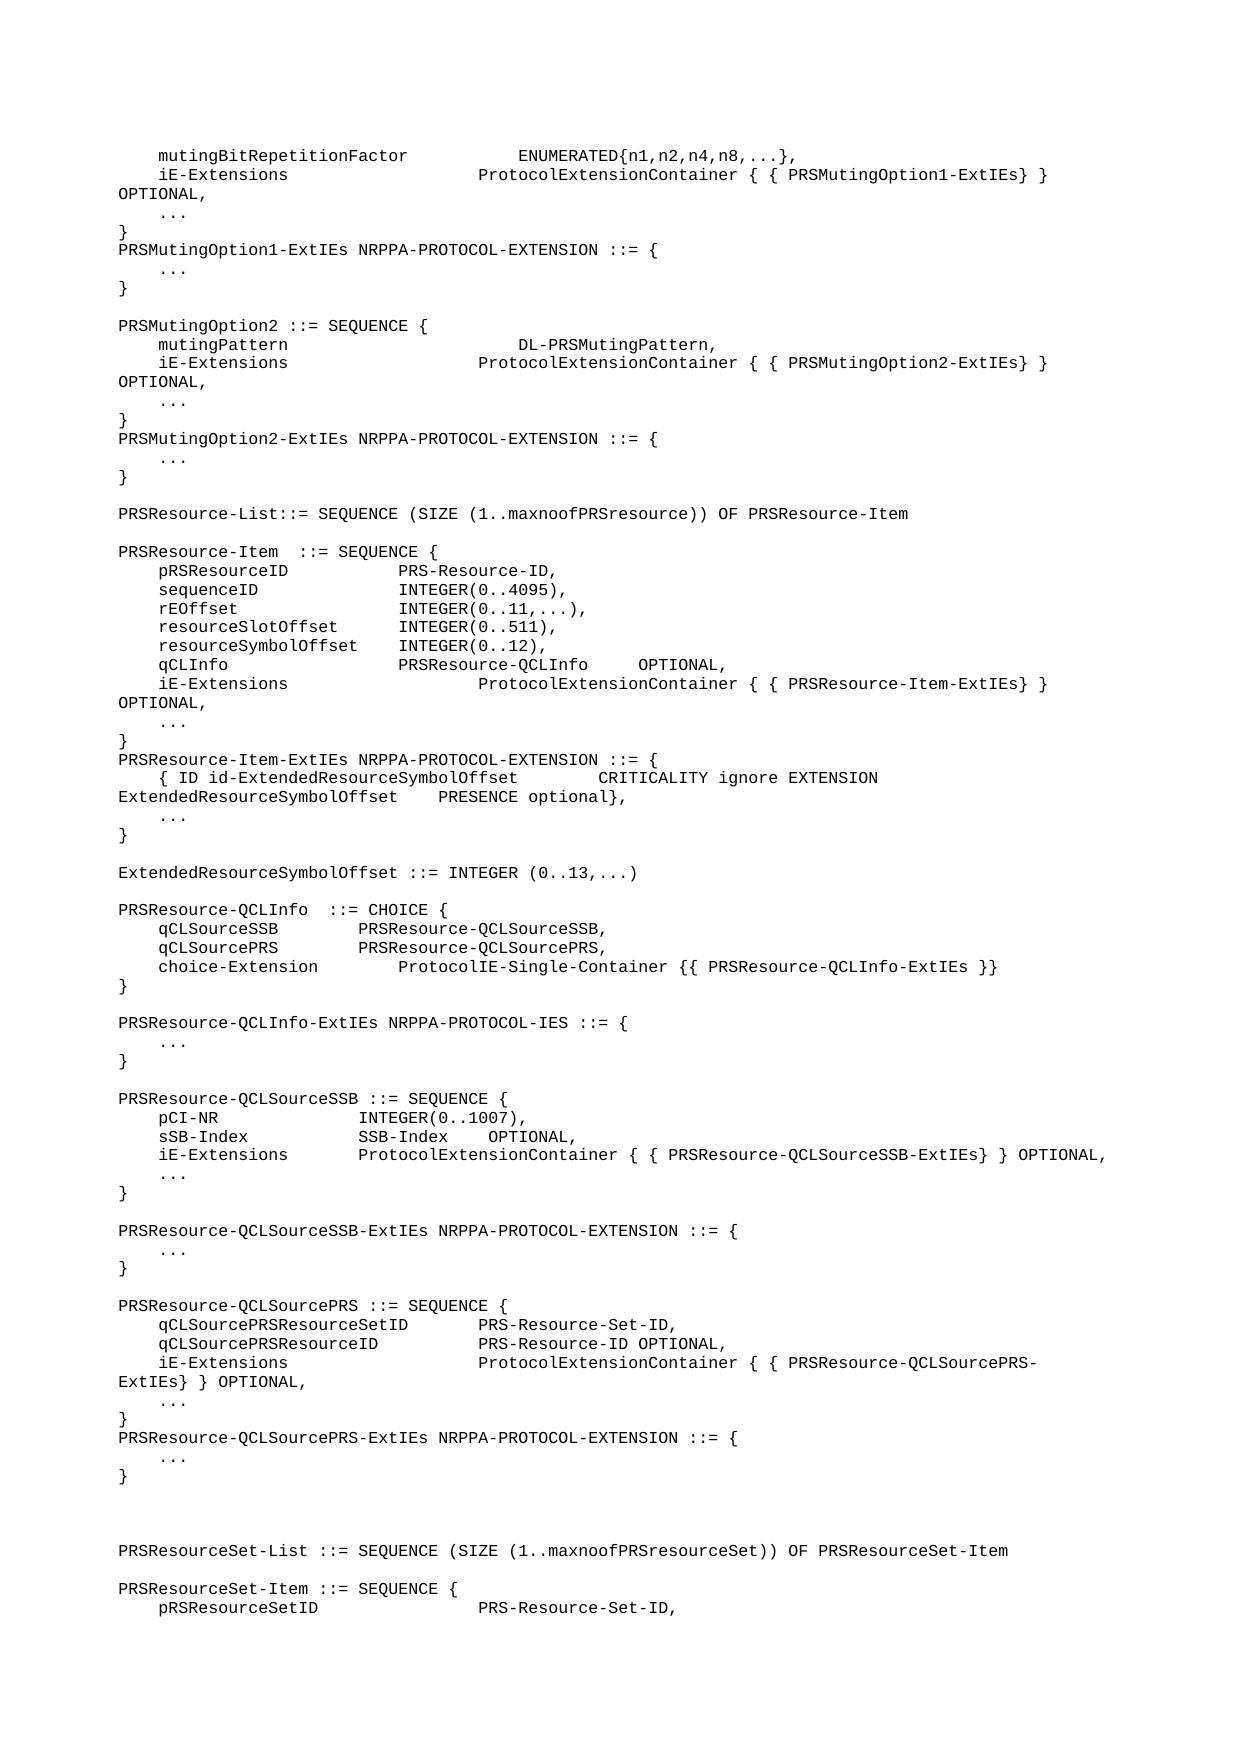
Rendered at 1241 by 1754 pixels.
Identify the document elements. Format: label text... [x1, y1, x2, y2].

text ... [118, 1241, 1122, 1260]
text ... [118, 1034, 1122, 1053]
text qCLSourceSSB PRSResource-QCLSourceSSB, [118, 921, 1122, 939]
text ... [118, 1449, 1122, 1467]
text } [118, 977, 1122, 996]
text PRSMutingOption2 ::= SEQUENCE { [118, 317, 1122, 336]
text PRSResource-QCLSourcePRS-ExtIEs NRPPA-PROTOCOL-EXTENSION ::= { [118, 1430, 1122, 1449]
text } [118, 468, 1122, 487]
text sSB-Index SSB-Index OPTIONAL, [118, 1128, 1122, 1147]
text choice-Extension ProtocolIE-Single-Container {{ PRSResource-QCLInfo-ExtIEs }} [118, 958, 1122, 977]
text } [118, 223, 1122, 242]
text } [118, 1053, 1122, 1072]
text pCI-NR INTEGER(0..1007), [118, 1109, 1122, 1128]
text resourceSymbolOffset INTEGER(0..12), [118, 638, 1122, 657]
text pRSResourceSetID PRS-Resource-Set-ID, [118, 1599, 1122, 1618]
text } [118, 280, 1122, 298]
text } [118, 1411, 1122, 1430]
text iE-Extensions ProtocolExtensionContainer { { PRSMutingOption1-ExtIEs} } OPTIONAL, [118, 167, 1122, 204]
text PRSResource-QCLSourcePRS ::= SEQUENCE { [118, 1298, 1122, 1317]
text PRSResource-Item-ExtIEs NRPPA-PROTOCOL-EXTENSION ::= { [118, 751, 1122, 770]
text mutingBitRepetitionFactor ENUMERATED{n1,n2,n4,n8,...}, [118, 148, 1122, 167]
text iE-Extensions ProtocolExtensionContainer { { PRSMutingOption2-ExtIEs} } OPTIONAL, [118, 355, 1122, 393]
text ... [118, 393, 1122, 412]
text } [118, 826, 1122, 845]
text iE-Extensions ProtocolExtensionContainer { { PRSResource-QCLSourcePRS-ExtIEs} } OPTIONAL, [118, 1354, 1122, 1392]
text ... [118, 1166, 1122, 1185]
text ... [118, 713, 1122, 732]
text iE-Extensions ProtocolExtensionContainer { { PRSResource-Item-ExtIEs} } OPTIONAL, [118, 676, 1122, 713]
text ... [118, 1392, 1122, 1411]
text qCLSourcePRSResourceSetID PRS-Resource-Set-ID, [118, 1317, 1122, 1336]
text PRSMutingOption2-ExtIEs NRPPA-PROTOCOL-EXTENSION ::= { [118, 431, 1122, 449]
text resourceSlotOffset INTEGER(0..511), [118, 619, 1122, 638]
text } [118, 1467, 1122, 1486]
text } [118, 1185, 1122, 1203]
text ... [118, 449, 1122, 468]
text } [118, 412, 1122, 431]
text { ID id-ExtendedResourceSymbolOffset CRITICALITY ignore EXTENSION ExtendedResourceSymbolOffset PRESENCE optional}, [118, 770, 1122, 808]
text rEOffset INTEGER(0..11,...), [118, 600, 1122, 619]
text PRSResource-QCLInfo-ExtIEs NRPPA-PROTOCOL-IES ::= { [118, 1015, 1122, 1034]
text } [118, 732, 1122, 751]
text qCLSourcePRSResourceID PRS-Resource-ID OPTIONAL, [118, 1336, 1122, 1354]
text PRSResourceSet-Item ::= SEQUENCE { [118, 1581, 1122, 1599]
text ... [118, 808, 1122, 826]
text qCLInfo PRSResource-QCLInfo OPTIONAL, [118, 657, 1122, 676]
text PRSResource-QCLInfo ::= CHOICE { [118, 902, 1122, 921]
text PRSResourceSet-List ::= SEQUENCE (SIZE (1..maxnoofPRSresourceSet)) OF PRSResourceSet-Item [118, 1543, 1122, 1562]
text PRSResource-QCLSourceSSB ::= SEQUENCE { [118, 1090, 1122, 1109]
text sequenceID INTEGER(0..4095), [118, 581, 1122, 600]
text qCLSourcePRS PRSResource-QCLSourcePRS, [118, 939, 1122, 958]
text PRSResource-List::= SEQUENCE (SIZE (1..maxnoofPRSresource)) OF PRSResource-Item [118, 506, 1122, 525]
text ... [118, 204, 1122, 223]
text mutingPattern DL-PRSMutingPattern, [118, 336, 1122, 355]
text } [118, 1260, 1122, 1279]
text PRSResource-QCLSourceSSB-ExtIEs NRPPA-PROTOCOL-EXTENSION ::= { [118, 1222, 1122, 1241]
text ... [118, 261, 1122, 280]
text iE-Extensions ProtocolExtensionContainer { { PRSResource-QCLSourceSSB-ExtIEs} } OPTIONAL, [118, 1147, 1122, 1166]
text PRSResource-Item ::= SEQUENCE { [118, 544, 1122, 562]
text pRSResourceID PRS-Resource-ID, [118, 562, 1122, 581]
text ExtendedResourceSymbolOffset ::= INTEGER (0..13,...) [118, 864, 1122, 883]
text PRSMutingOption1-ExtIEs NRPPA-PROTOCOL-EXTENSION ::= { [118, 242, 1122, 261]
